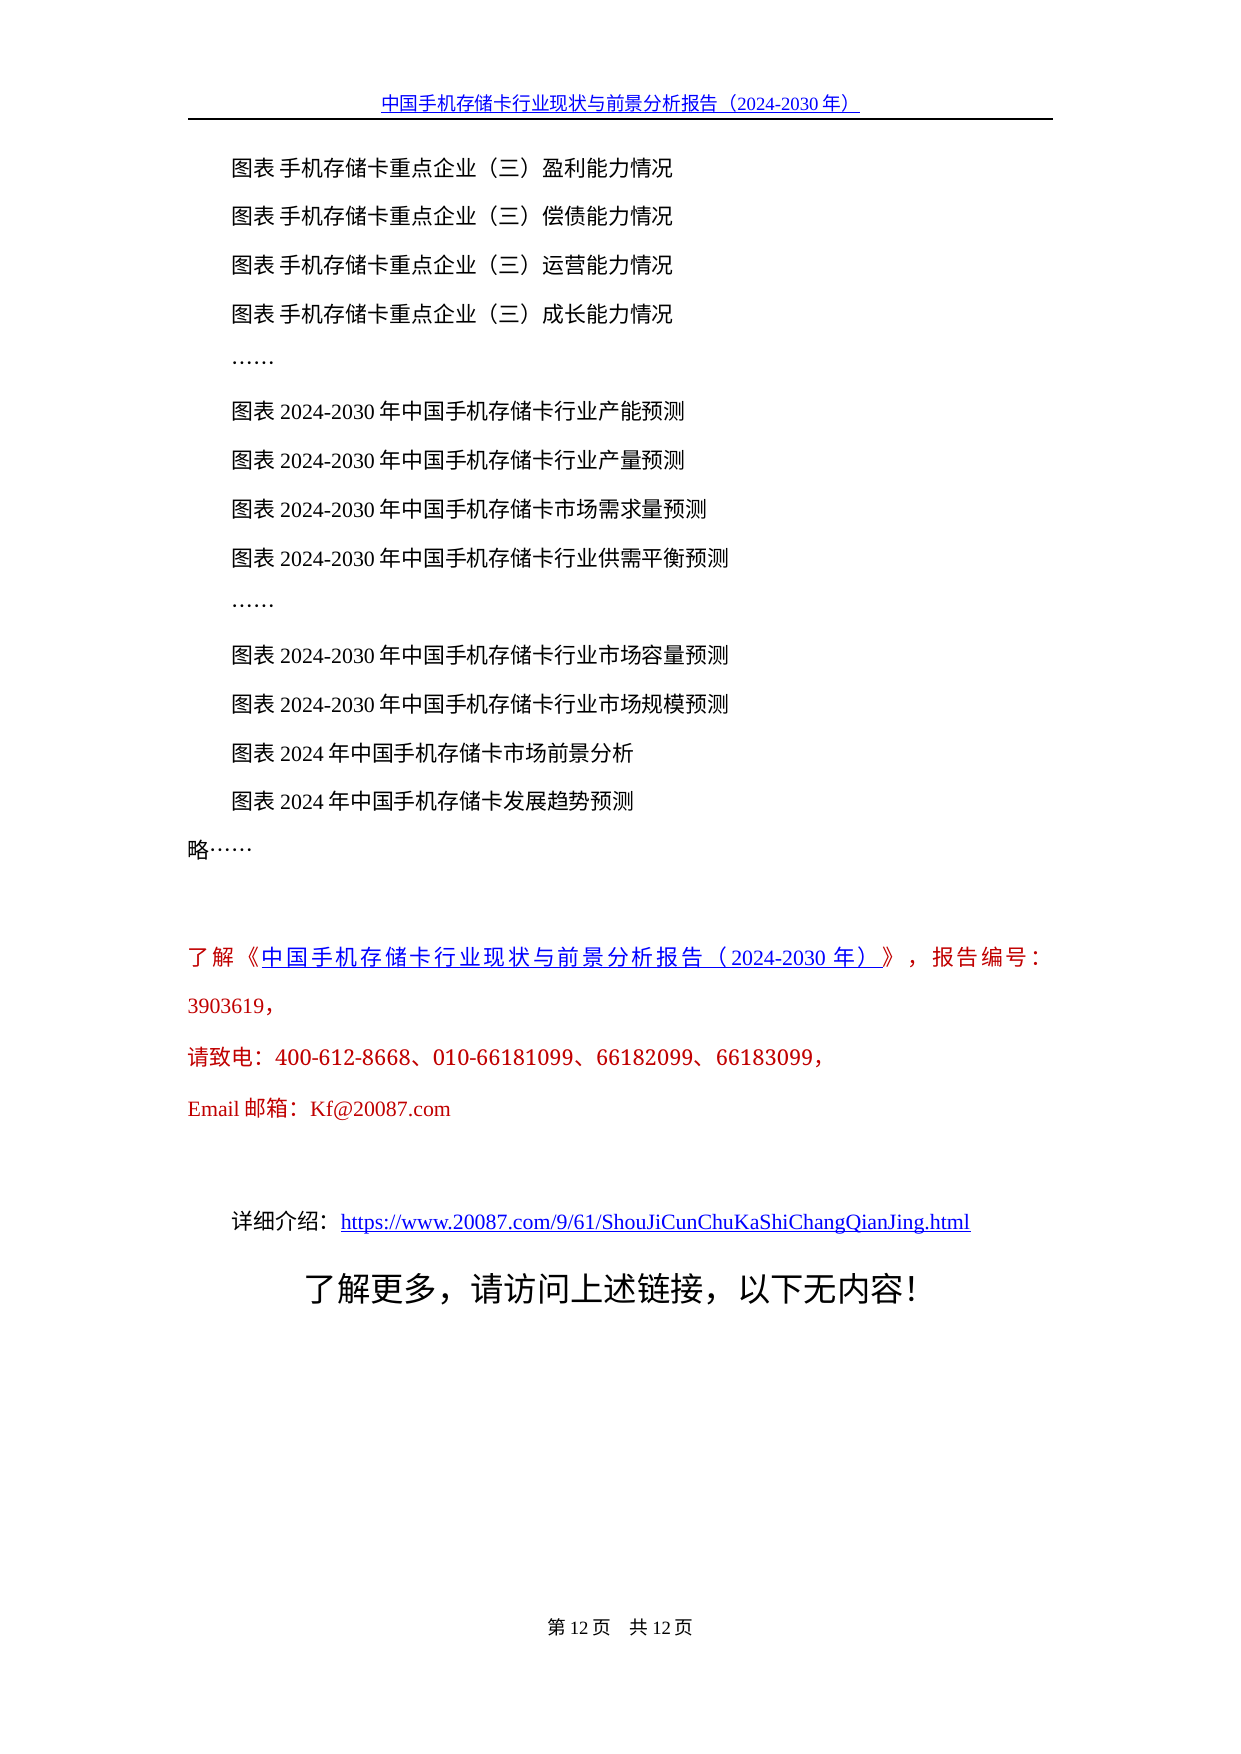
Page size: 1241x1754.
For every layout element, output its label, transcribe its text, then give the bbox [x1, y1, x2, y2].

text 了解《中国手机存储卡行业现状与前景分析报告（2024-2030年）》，报告编号：3903619， [187, 939, 1053, 1020]
text Email邮箱：Kf@20087.com [187, 1091, 1053, 1123]
title 了解更多，请访问上述链接，以下无内容！ [187, 1254, 1053, 1319]
text 详细介绍：https://www.20087.com/9/61/ShouJiCunChuKaShiChangQianJing.html [187, 1204, 1053, 1236]
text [187, 150, 1053, 865]
text 请致电：400-612-8668、010-66181099、66182099、66183099， [187, 1039, 1053, 1072]
